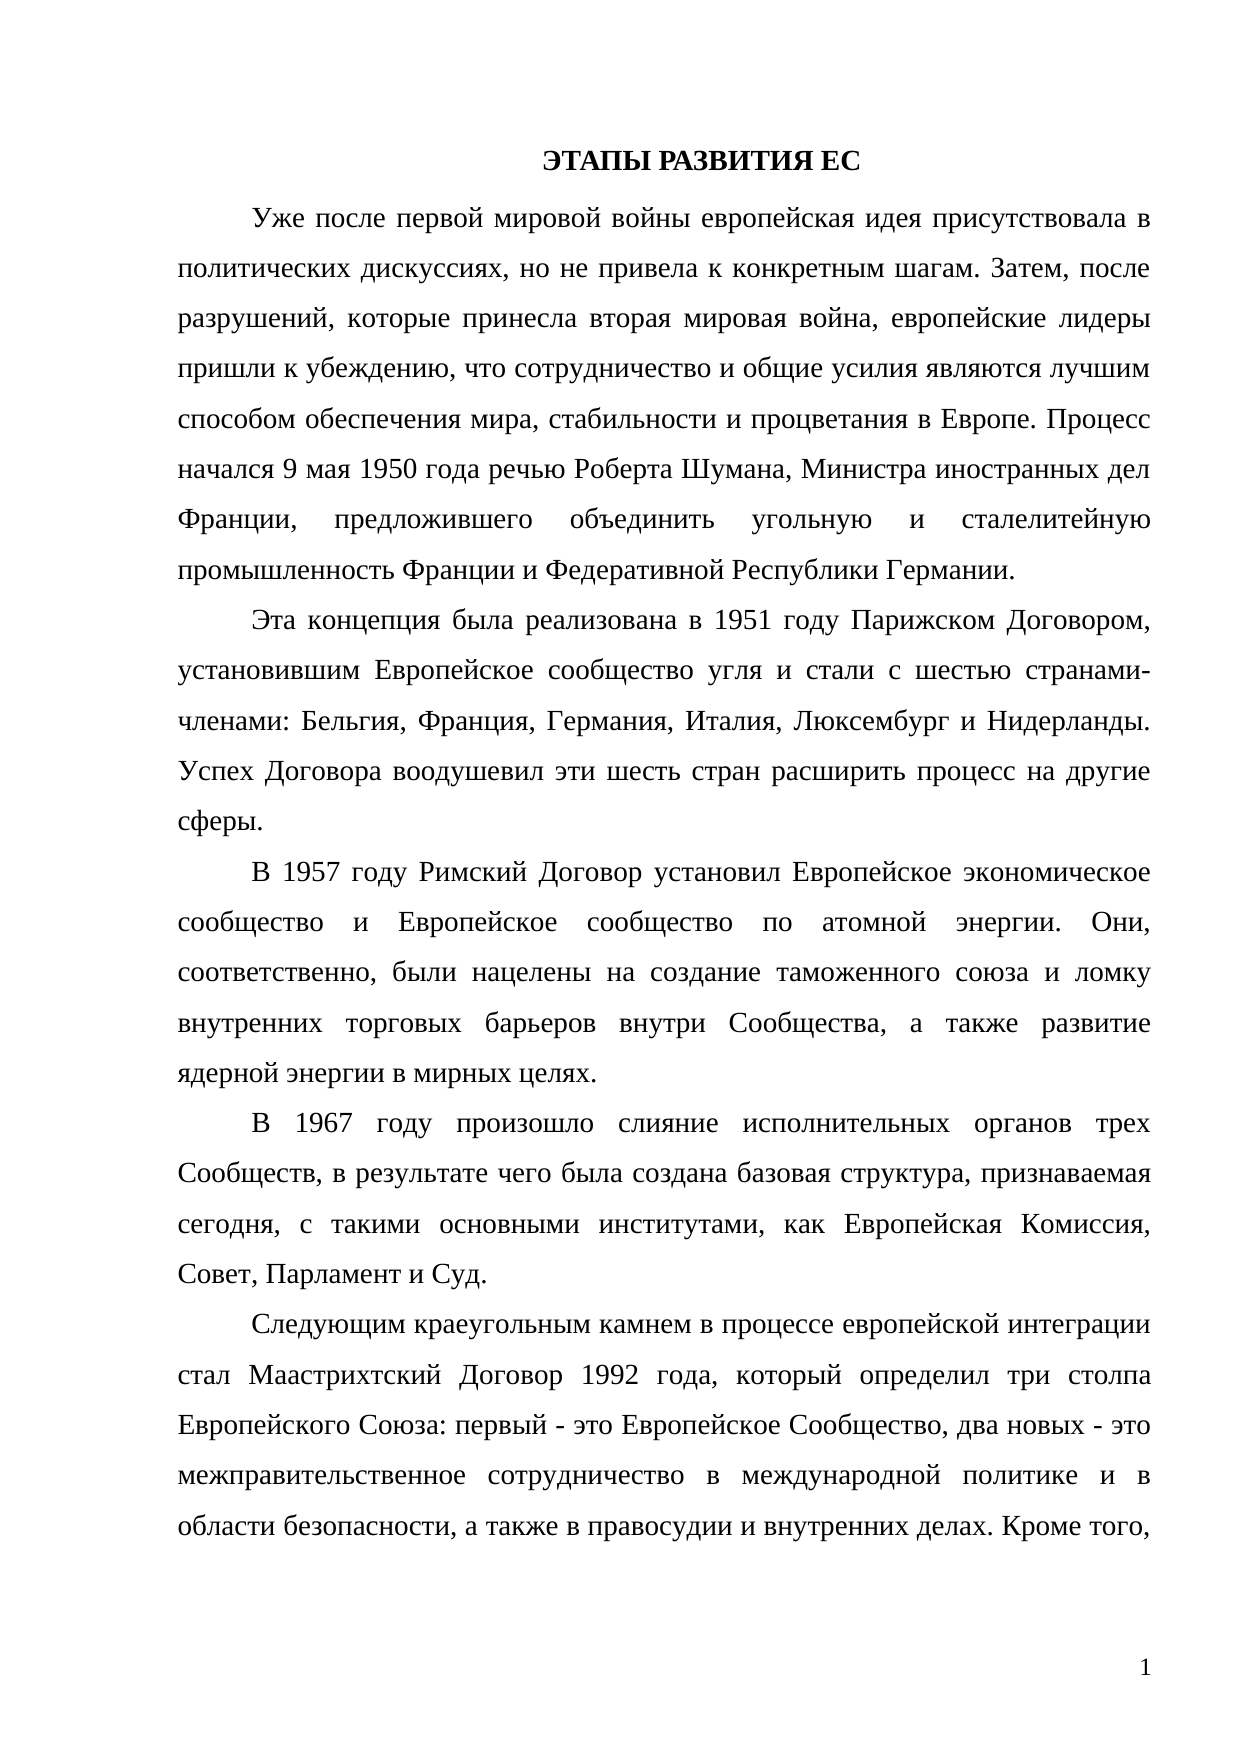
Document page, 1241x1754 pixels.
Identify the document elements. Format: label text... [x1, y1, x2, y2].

text Эта концепция была реализована в 1951 году Парижском Договором, установившим Европейское сообщество угля и стали с шестью странами-членами: Бельгия, Франция, Германия, Италия, Люксембург и Нидерланды. Успех Договора воодушевил эти шесть стран расширить процесс на другие сферы. [177, 602, 1152, 837]
text В 1967 году произошло слияние исполнительных органов трех Сообществ, в результате чего была создана базовая структура, признаваемая сегодня, с такими основными институтами, как Европейская Комиссия, Совет, Парламент и Суд. [177, 1105, 1152, 1290]
subtitle ЭТАПЫ РАЗВИТИЯ ЕС [177, 143, 1152, 177]
text Уже после первой мировой войны европейская идея присутствовала в политических дискуссиях, но не привела к конкретным шагам. Затем, после разрушений, которые принесла вторая мировая война, европейские лидеры пришли к убеждению, что сотрудничество и общие усилия являются лучшим способом обеспечения мира, стабильности и процветания в Европе. Процесс начался 9 мая 1950 года речью Роберта Шумана, Министра иностранных дел Франции, предложившего объединить угольную и сталелитейную промышленность Франции и Федеративной Республики Германии. [177, 200, 1152, 585]
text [177, 1307, 1152, 1541]
text В 1957 году Римский Договор установил Европейское экономическое сообщество и Европейское сообщество по атомной энергии. Они, соответственно, были нацелены на создание таможенного союза и ломку внутренних торговых барьеров внутри Сообщества, а также развитие ядерной энергии в мирных целях. [177, 854, 1152, 1088]
